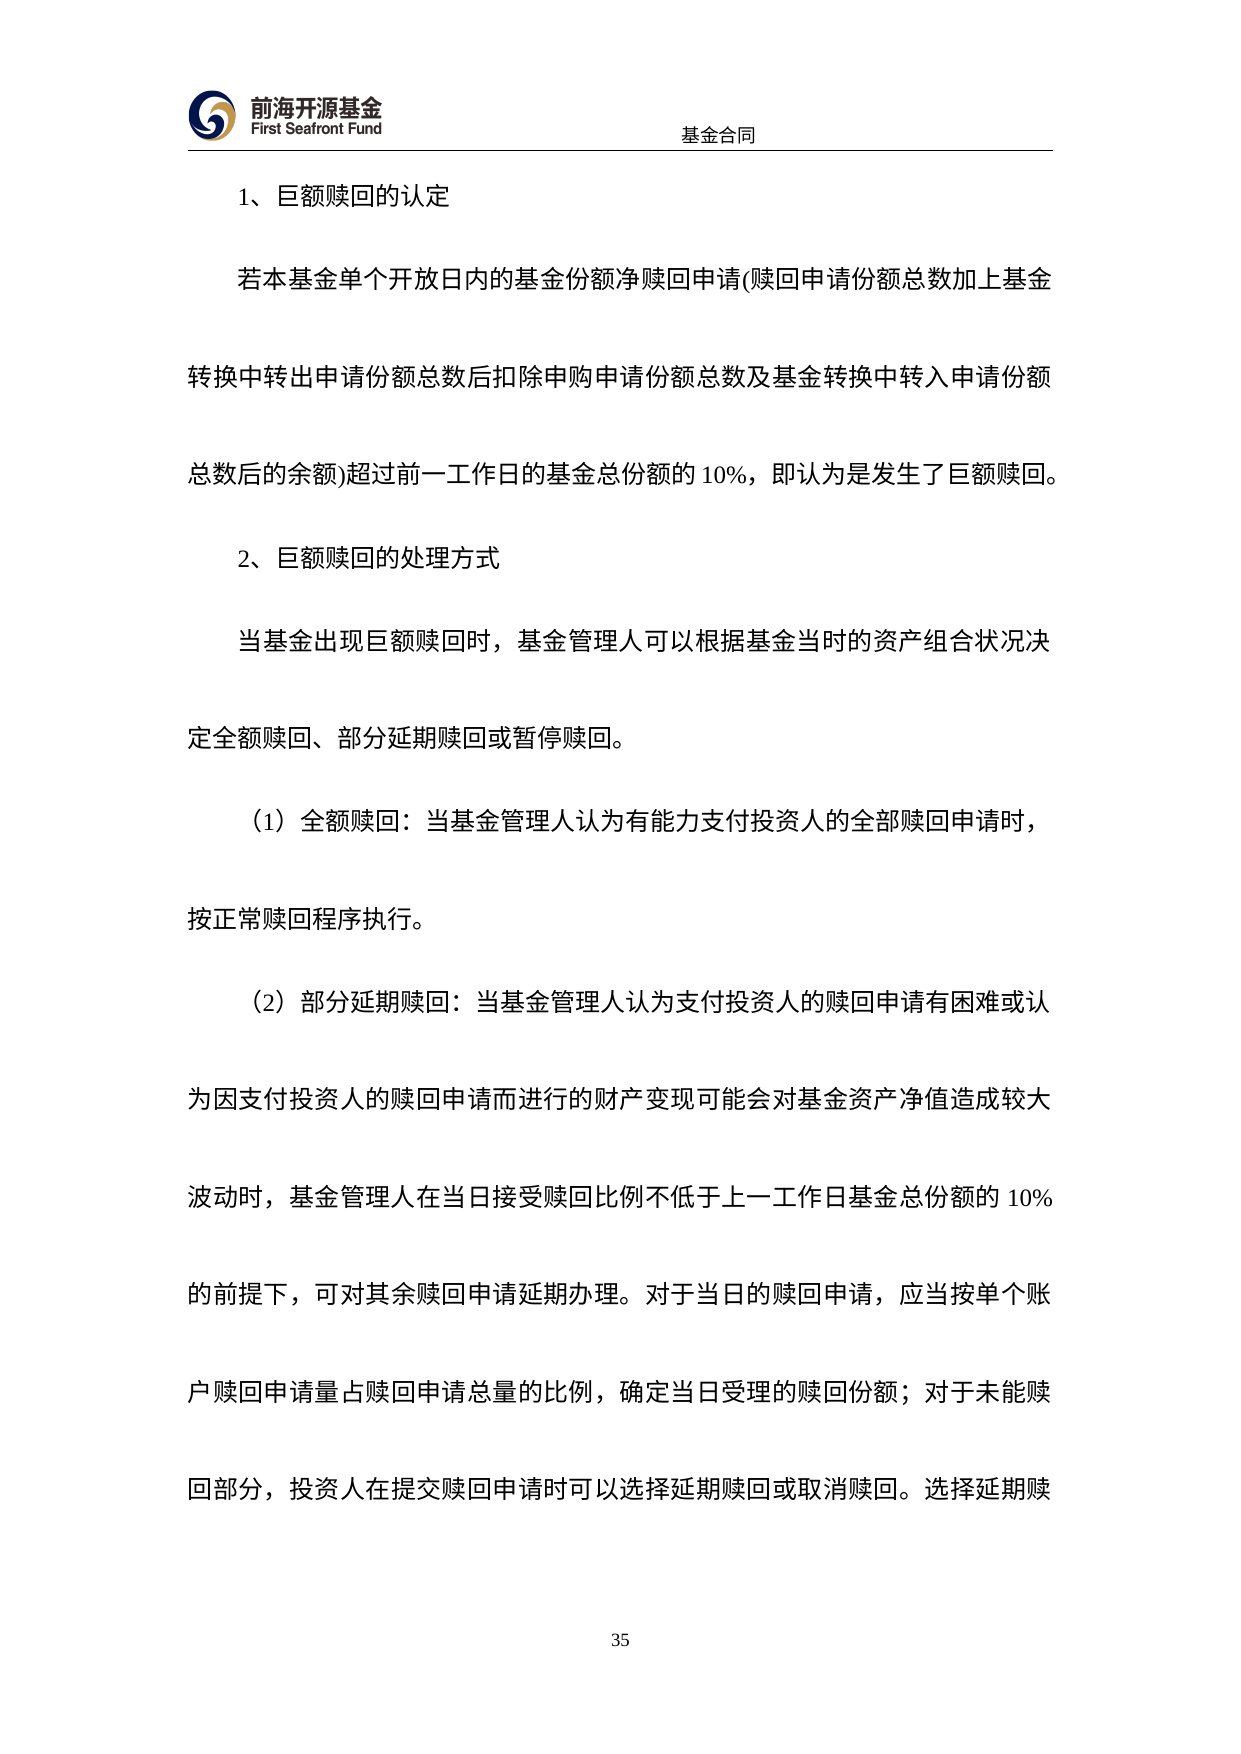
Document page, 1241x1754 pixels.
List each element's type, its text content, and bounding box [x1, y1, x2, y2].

text 1、巨额赎回的认定 [187, 162, 1053, 227]
text 若本基金单个开放日内的基金份额净赎回申请(赎回申请份额总数加上基金转换中转出申请份额总数后扣除申购申请份额总数及基金转换中转入申请份额总数后的余额)超过前一工作日的基金总份额的10%，即认为是发生了巨额赎回。 [187, 246, 1053, 506]
picture [187, 88, 386, 143]
text 2、巨额赎回的处理方式 [187, 524, 1053, 589]
text 当基金出现巨额赎回时，基金管理人可以根据基金当时的资产组合状况决定全额赎回、部分延期赎回或暂停赎回。 [187, 607, 1053, 769]
text （1）全额赎回：当基金管理人认为有能力支付投资人的全部赎回申请时，按正常赎回程序执行。 [187, 787, 1053, 950]
